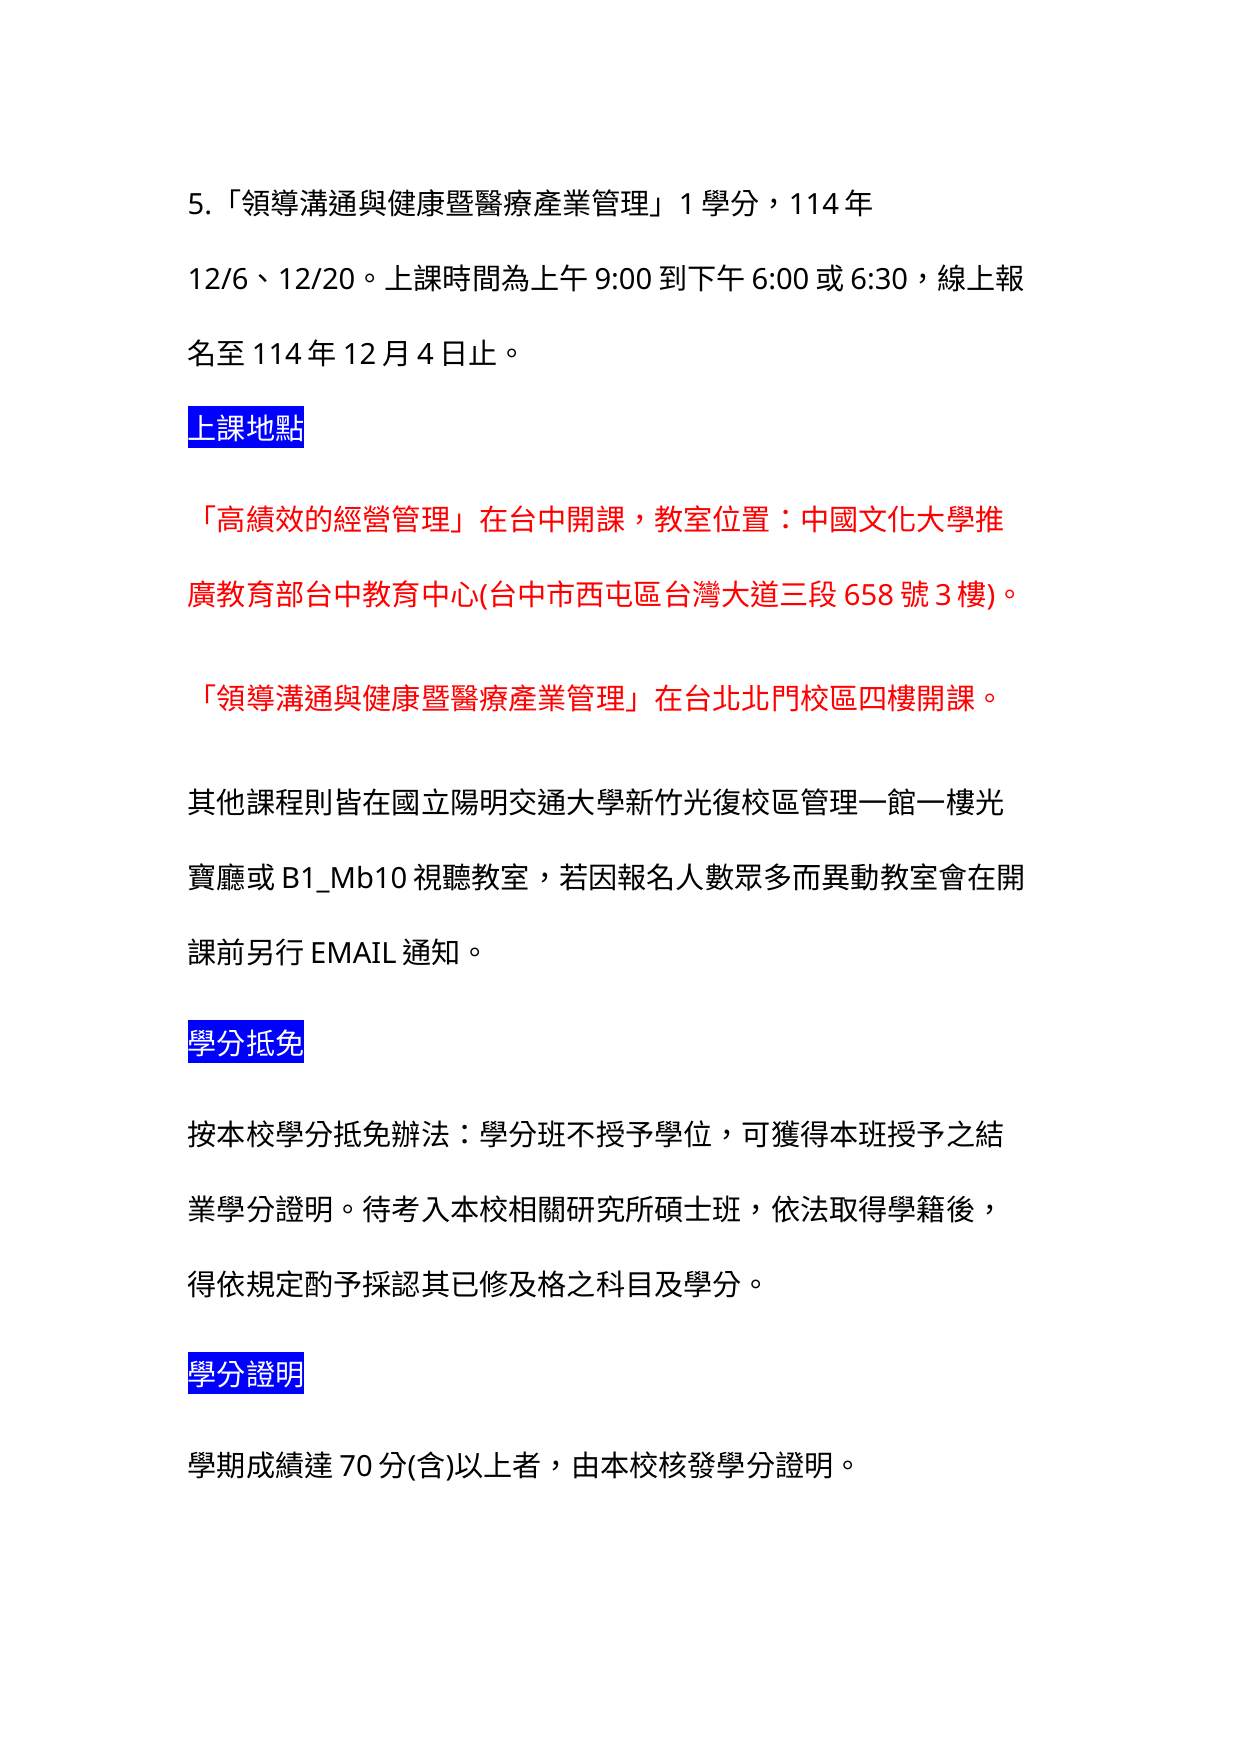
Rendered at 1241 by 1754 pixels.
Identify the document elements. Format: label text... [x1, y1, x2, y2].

text 按本校學分抵免辦法：學分班不授予學位，可獲得本班授予之結業學分證明。待考入本校相關研究所碩士班，依法取得學籍後，得依規定酌予採認其已修及格之科目及學分。 [187, 1095, 1029, 1320]
text 「領導溝通與健康暨醫療產業管理」在台北北門校區四樓開課。 [187, 659, 1053, 734]
text 其他課程則皆在國立陽明交通大學新竹光復校區管理一館一樓光寶廳或B1_Mb10視聽教室，若因報名人數眾多而異動教室會在開課前另行EMAIL通知。 [187, 763, 1029, 988]
text 學分證明 [187, 1335, 1029, 1410]
text 「高績效的經營管理」在台中開課，教室位置：中國文化大學推廣教育部台中教育中心(台中市西屯區台灣大道三段658號3樓)。 [187, 480, 1029, 630]
text 學分抵免 [187, 1004, 1029, 1079]
text 5.「領導溝通與健康暨醫療產業管理」1學分，114年12/6、12/20。上課時間為上午9:00到下午6:00或6:30，線上報名至114年12月4日止。 [187, 164, 1029, 389]
text 學期成績達70分(含)以上者，由本校核發學分證明。 [187, 1426, 1029, 1501]
text 上課地點 [187, 389, 1029, 464]
